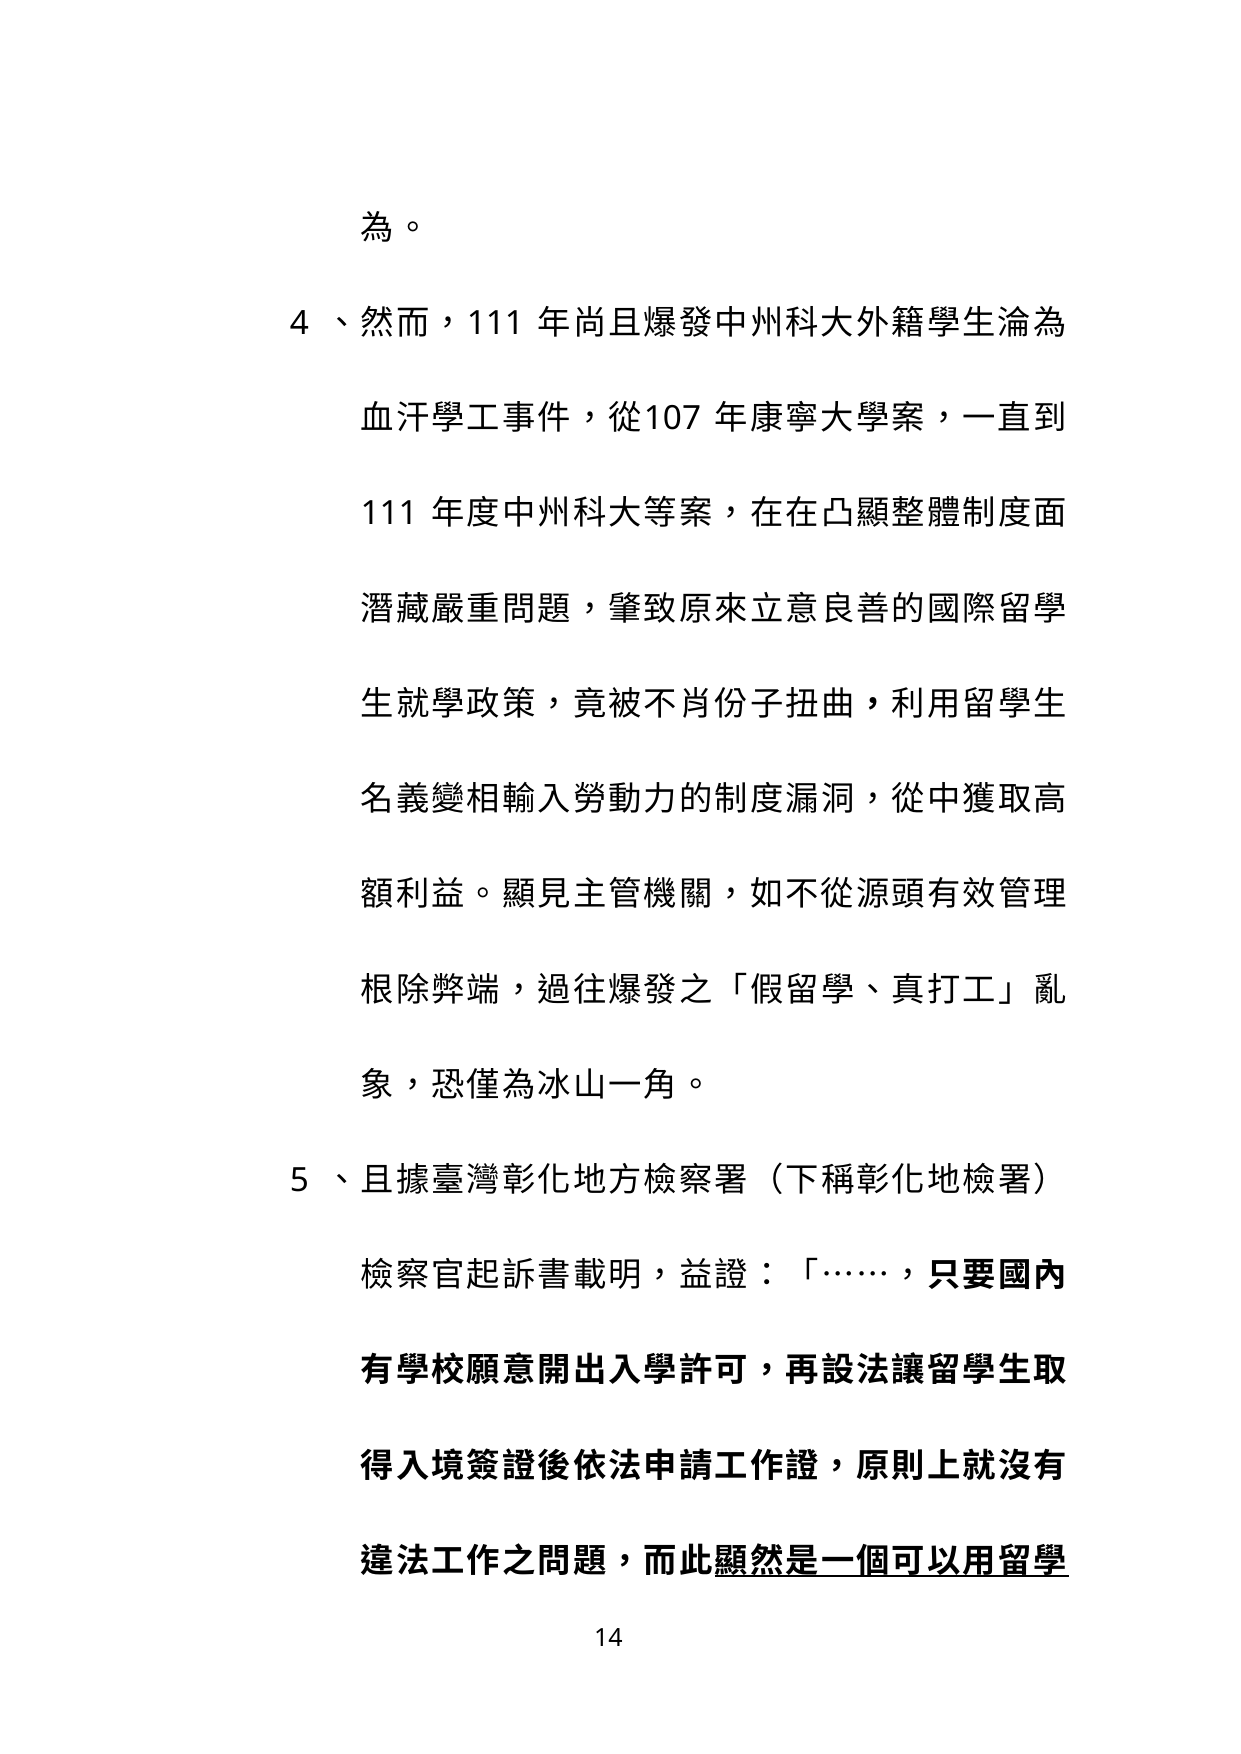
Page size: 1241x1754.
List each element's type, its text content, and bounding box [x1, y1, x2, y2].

subtitle 然而，111年尚且爆發中州科大外籍學生淪為血汗學工事件，從107年康寧大學案，一直到111年度中州科大等案，在在凸顯整體制度面潛藏嚴重問題，肇致原來立意良善的國際留學生就學政策，竟被不肖份子扭曲，利用留學生名義變相輸入勞動力的制度漏洞，從中獲取高額利益。顯見主管機關，如不從源頭有效管理根除弊端，過往爆發之「假留學、真打工」亂象，恐僅為冰山一角。 [272, 272, 1069, 1129]
subtitle 前開案件，經調查後，教育部雖然針對發生違失的學校予以懲處，包括：禁止招收境外學生、扣減獎補助及列入專案輔導學校等處置，並分別將涉及刑事案件移送檢調偵辦在案。且勞動部與權責之地方政府，也已對涉案之廠商予以罰鍰及廢止招募外國人之名額……等等處置作為。 [272, 177, 1069, 272]
